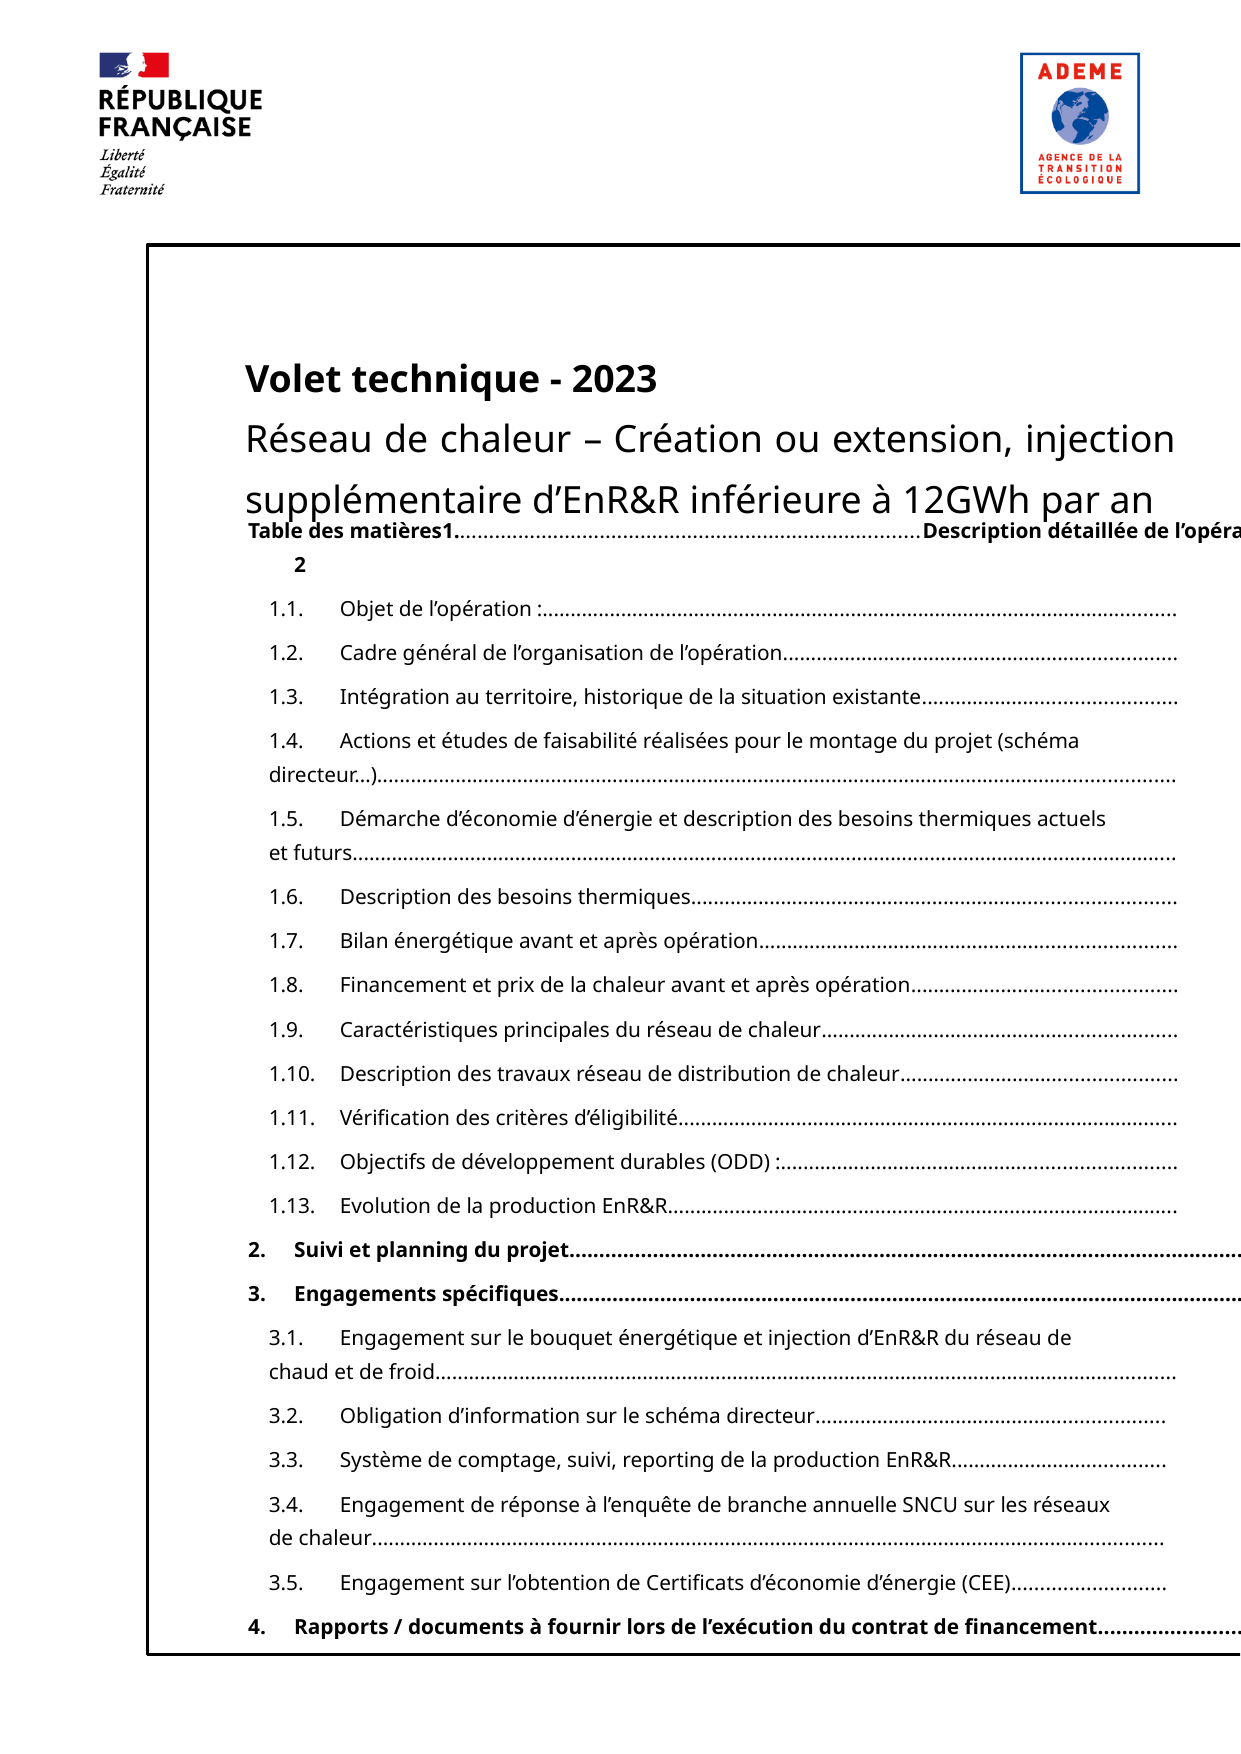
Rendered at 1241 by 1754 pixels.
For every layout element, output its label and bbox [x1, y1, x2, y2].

picture [0, 2, 1240, 218]
